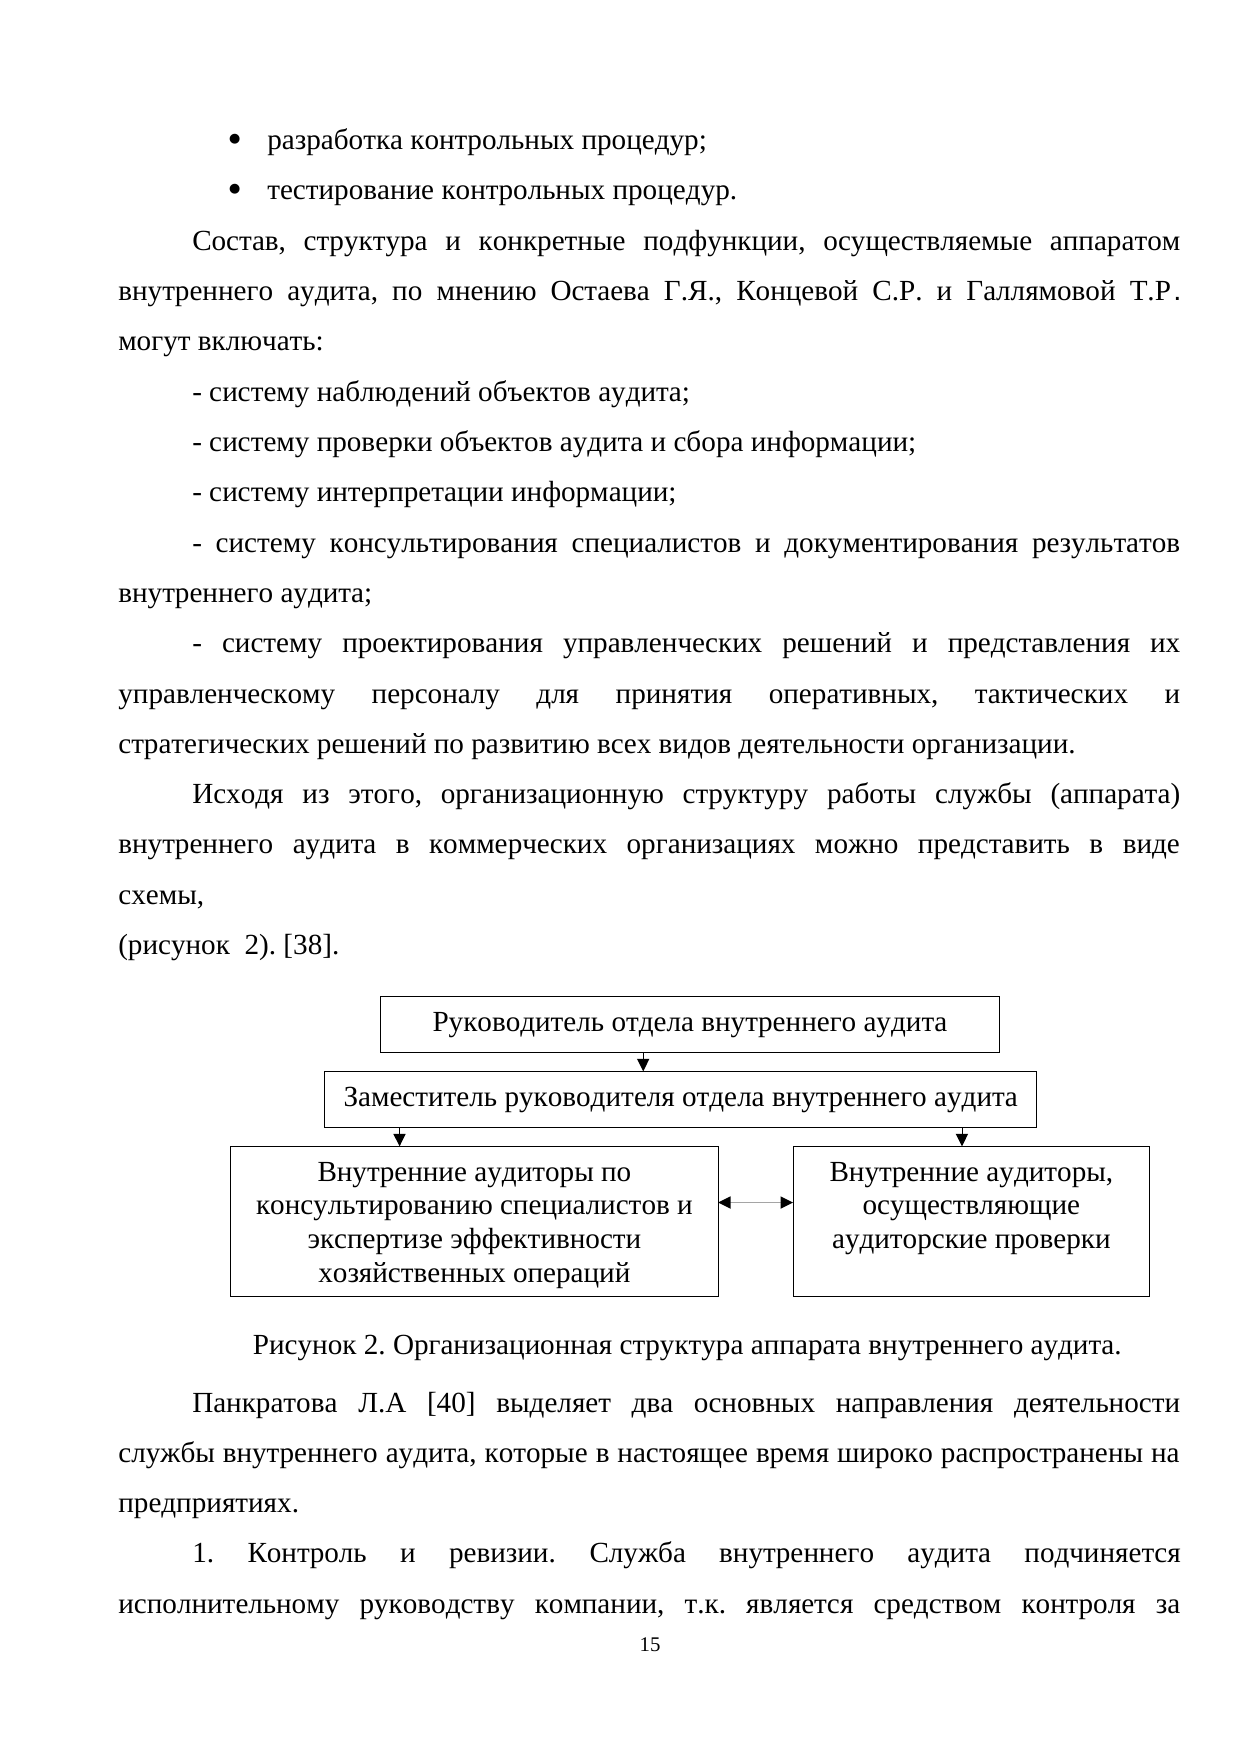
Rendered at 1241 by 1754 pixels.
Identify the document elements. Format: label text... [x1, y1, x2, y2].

list тестирование контрольных процедур. [229, 172, 1181, 206]
text - систему интерпретации информации; [118, 474, 1181, 508]
text Панкратова Л.А [40] выделяет два основных направления деятельности службы внутреннего аудита, которые в настоящее время широко распространены на предприятиях. [118, 1385, 1181, 1519]
list разработка контрольных процедур; [229, 122, 1181, 156]
text Состав, структура и конкретные подфункции, осуществляемые аппаратом внутреннего аудита, по мнению Остаева Г.Я., Концевой С.Р. и Галлямовой Т.Р. могут включать: [118, 223, 1181, 357]
text Исходя из этого, организационную структуру работы службы (аппарата) внутреннего аудита в коммерческих организациях можно представить в виде схемы, [118, 776, 1181, 911]
text - систему проверки объектов аудита и сбора информации; [118, 424, 1181, 458]
text (рисунок 2). [38]. [118, 927, 1181, 961]
text - систему наблюдений объектов аудита; [118, 374, 1181, 407]
text - систему консультирования специалистов и документирования результатов внутреннего аудита; [118, 525, 1181, 609]
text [118, 1536, 1181, 1619]
text Рисунок 2. Организационная структура аппарата внутреннего аудита. [118, 1327, 1181, 1361]
text - систему проектирования управленческих решений и представления их управленческому персоналу для принятия оперативных, тактических и стратегических решений по развитию всех видов деятельности организации. [118, 625, 1181, 759]
